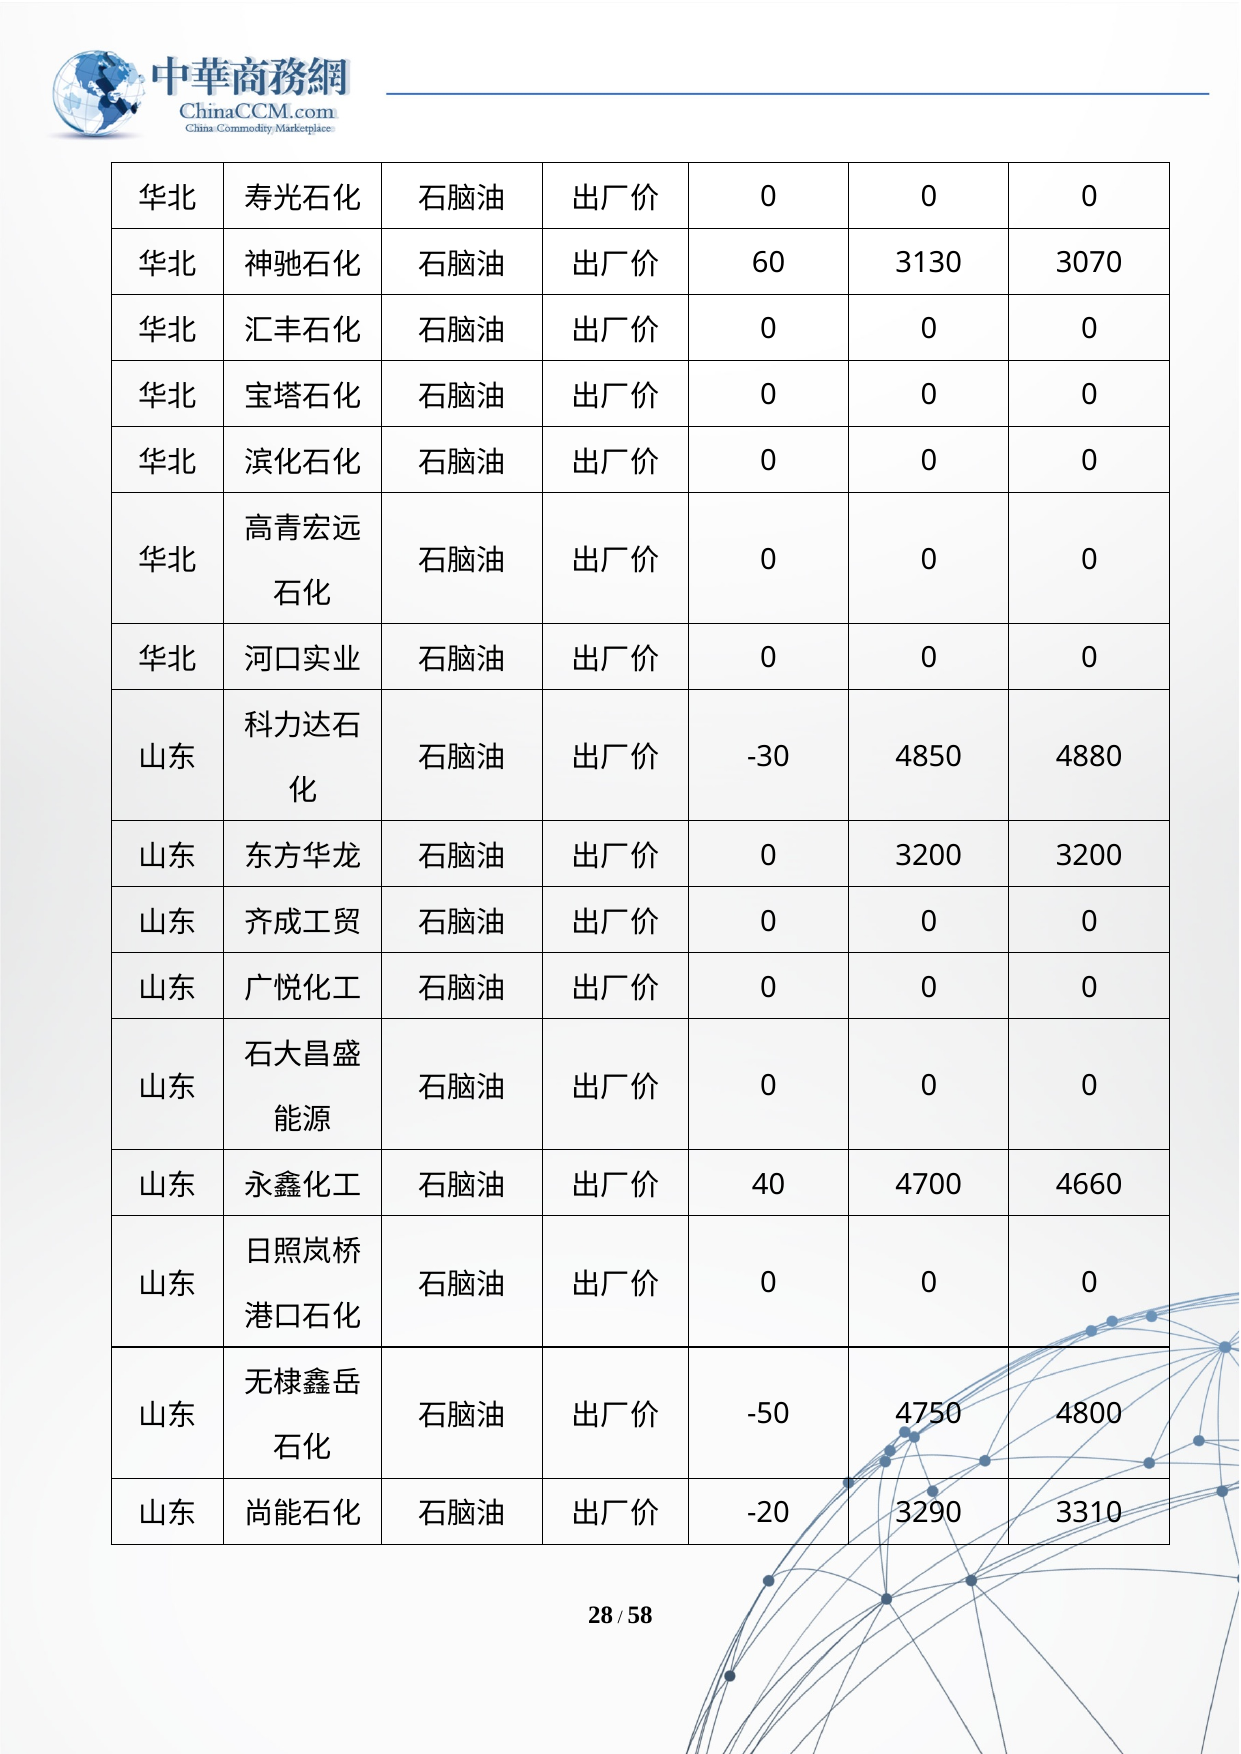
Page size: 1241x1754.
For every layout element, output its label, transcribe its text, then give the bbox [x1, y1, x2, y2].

table_cell 0 [689, 887, 848, 952]
table_cell 石脑油 [382, 1348, 542, 1477]
table_cell 永鑫化工 [224, 1150, 381, 1215]
table_cell 出厂价 [543, 690, 688, 820]
table_cell 华北 [112, 361, 223, 426]
table_cell 石脑油 [382, 163, 542, 228]
table_cell 华北 [112, 427, 223, 492]
table_cell 石脑油 [382, 690, 542, 820]
table_cell 出厂价 [543, 821, 688, 886]
table_cell 4800 [1009, 1348, 1169, 1477]
table_cell 山东 [112, 1216, 223, 1346]
table_cell 齐成工贸 [224, 887, 381, 952]
table_cell 0 [689, 361, 848, 426]
table_cell 出厂价 [543, 624, 688, 689]
table_cell 0 [689, 1019, 848, 1149]
table_cell 0 [849, 295, 1008, 360]
table_cell 广悦化工 [224, 953, 381, 1018]
table_cell 华北 [112, 229, 223, 294]
table_cell 无棣鑫岳石化 [224, 1348, 381, 1477]
table_cell 0 [689, 493, 848, 623]
table_cell 3200 [1009, 821, 1169, 886]
table_cell 山东 [112, 887, 223, 952]
table_cell 河口实业 [224, 624, 381, 689]
table_cell 石脑油 [382, 1216, 542, 1346]
table_cell 出厂价 [543, 493, 688, 623]
table_cell 科力达石化 [224, 690, 381, 820]
table_cell 山东 [112, 1150, 223, 1215]
table_cell 3130 [849, 229, 1008, 294]
table_cell -50 [689, 1348, 848, 1477]
table_cell 石脑油 [382, 295, 542, 360]
table_cell 出厂价 [543, 1479, 688, 1543]
table_cell 0 [689, 295, 848, 360]
table_cell 华北 [112, 295, 223, 360]
table_cell 4880 [1009, 690, 1169, 820]
table_cell 0 [689, 427, 848, 492]
table_cell 尚能石化 [224, 1479, 381, 1543]
table_cell 0 [849, 493, 1008, 623]
table_cell 山东 [112, 690, 223, 820]
table_cell 出厂价 [543, 887, 688, 952]
table_cell 0 [689, 821, 848, 886]
table_cell 0 [849, 887, 1008, 952]
table_cell 0 [849, 1019, 1008, 1149]
table_cell 0 [1009, 1216, 1169, 1346]
table_cell 出厂价 [543, 163, 688, 228]
table_cell 0 [849, 361, 1008, 426]
table_cell 高青宏远石化 [224, 493, 381, 623]
table_cell 寿光石化 [224, 163, 381, 228]
table_cell 石脑油 [382, 1479, 542, 1543]
table_cell 石大昌盛能源 [224, 1019, 381, 1149]
table_cell 出厂价 [543, 229, 688, 294]
table_cell 0 [849, 1216, 1008, 1346]
table_cell 滨化石化 [224, 427, 381, 492]
table_cell 出厂价 [543, 1150, 688, 1215]
table_cell 4700 [849, 1150, 1008, 1215]
table_cell 3200 [849, 821, 1008, 886]
table_cell 4850 [849, 690, 1008, 820]
table_cell 出厂价 [543, 361, 688, 426]
table_cell 4660 [1009, 1150, 1169, 1215]
table_cell 0 [689, 624, 848, 689]
table_cell 日照岚桥港口石化 [224, 1216, 381, 1346]
table_cell -20 [689, 1479, 848, 1543]
table_cell 出厂价 [543, 953, 688, 1018]
table_cell 0 [1009, 295, 1169, 360]
table_cell 0 [689, 1216, 848, 1346]
table_cell 0 [1009, 493, 1169, 623]
table_cell 60 [689, 229, 848, 294]
table_cell 出厂价 [543, 427, 688, 492]
table_cell 出厂价 [543, 1019, 688, 1149]
table_cell 石脑油 [382, 1150, 542, 1215]
table_cell 0 [849, 163, 1008, 228]
picture [0, 2, 1240, 1754]
table_cell 石脑油 [382, 229, 542, 294]
table_cell 石脑油 [382, 887, 542, 952]
table_cell 3070 [1009, 229, 1169, 294]
table_cell 0 [849, 624, 1008, 689]
table_cell 华北 [112, 163, 223, 228]
table_cell 0 [1009, 163, 1169, 228]
table_cell 出厂价 [543, 1216, 688, 1346]
table_cell 东方华龙 [224, 821, 381, 886]
table_cell 0 [689, 163, 848, 228]
table_cell -30 [689, 690, 848, 820]
table_cell 出厂价 [543, 295, 688, 360]
table_cell 山东 [112, 1348, 223, 1477]
table_cell 神驰石化 [224, 229, 381, 294]
table_cell 0 [689, 953, 848, 1018]
table_cell 0 [1009, 953, 1169, 1018]
table_cell 0 [1009, 887, 1169, 952]
table_cell 山东 [112, 953, 223, 1018]
table_cell 石脑油 [382, 624, 542, 689]
table_cell 0 [1009, 427, 1169, 492]
table_cell 0 [849, 427, 1008, 492]
table_cell 石脑油 [382, 427, 542, 492]
table_cell 石脑油 [382, 821, 542, 886]
table_cell 40 [689, 1150, 848, 1215]
table_cell 华北 [112, 624, 223, 689]
table_cell 石脑油 [382, 953, 542, 1018]
table_cell 石脑油 [382, 1019, 542, 1149]
table_cell 石脑油 [382, 493, 542, 623]
table_cell 宝塔石化 [224, 361, 381, 426]
table_cell 0 [1009, 1019, 1169, 1149]
table_cell 0 [849, 953, 1008, 1018]
table_cell 山东 [112, 821, 223, 886]
table_cell 华北 [112, 493, 223, 623]
table_cell 4750 [849, 1348, 1008, 1477]
table_cell 0 [1009, 361, 1169, 426]
table_cell 山东 [112, 1019, 223, 1149]
table_cell 石脑油 [382, 361, 542, 426]
table_cell 山东 [112, 1479, 223, 1543]
table_cell 3310 [1009, 1479, 1169, 1543]
table_cell 3290 [849, 1479, 1008, 1543]
table_cell 出厂价 [543, 1348, 688, 1477]
table_cell 汇丰石化 [224, 295, 381, 360]
table_cell 0 [1009, 624, 1169, 689]
